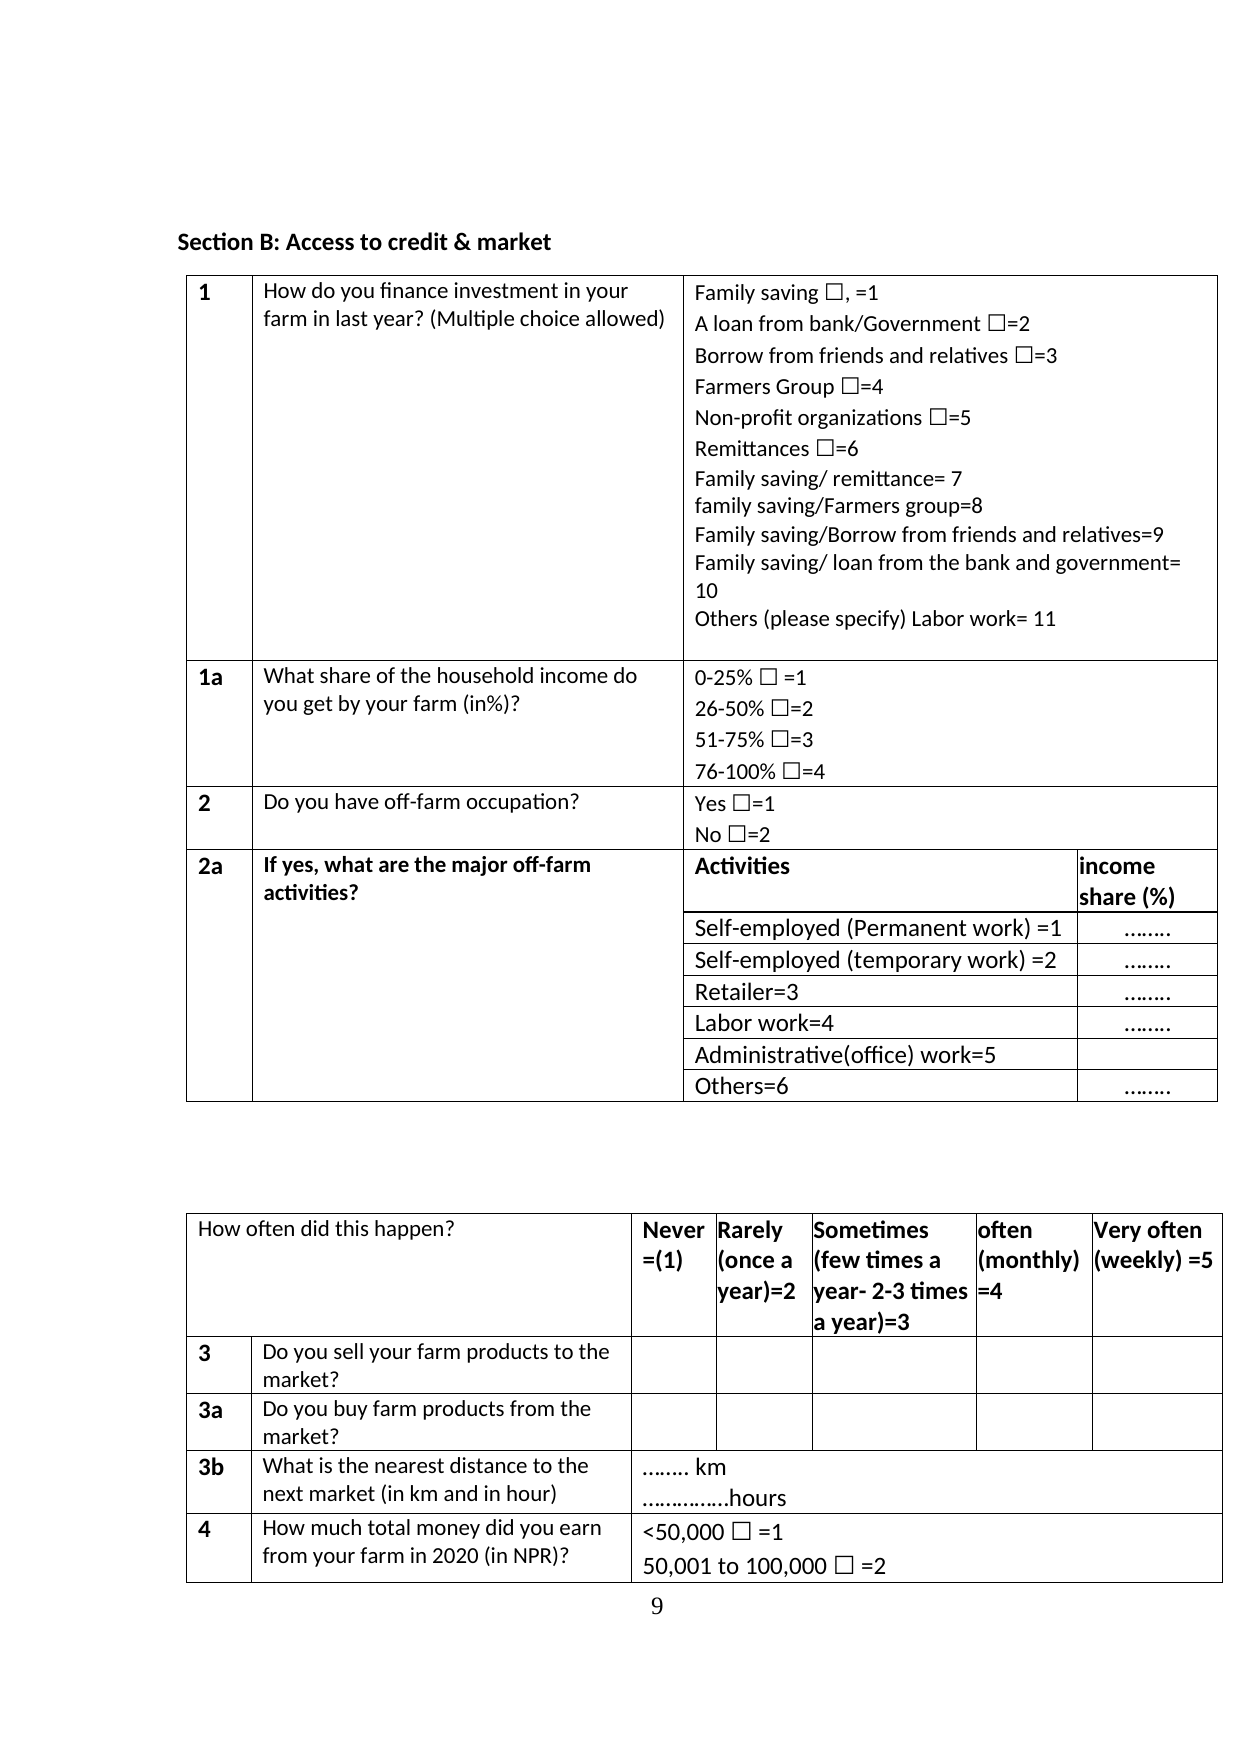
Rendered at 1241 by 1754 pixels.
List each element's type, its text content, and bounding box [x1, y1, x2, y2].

table_cell …….. km ……………hours [632, 1451, 1222, 1512]
table_cell Do you sell your farm products to the market? [252, 1337, 631, 1393]
table_cell [717, 1394, 812, 1450]
table_cell …….. [1078, 1007, 1217, 1038]
table_cell [632, 1337, 716, 1393]
table_cell Do you have off-farm occupation? [253, 787, 683, 849]
table_header Never=(1) [632, 1214, 716, 1336]
table_cell 2 [187, 787, 252, 849]
table_cell 1a [187, 661, 252, 786]
table_cell …….. [1078, 913, 1217, 943]
table_cell 0-25% =1 26-50% =2 51-75% =3 76-100% =4 [684, 661, 1217, 786]
table_cell [813, 1394, 976, 1450]
table_cell If yes, what are the major off-farm activities? [253, 850, 683, 1101]
table_cell Self-employed (Permanent work) =1 [684, 913, 1077, 943]
table_cell 2a [187, 850, 252, 1101]
table_cell …….. [1078, 944, 1217, 974]
table_cell Retailer=3 [684, 976, 1077, 1006]
table_cell Yes ☐=1 No ☐=2 [684, 787, 1217, 849]
table_cell What is the nearest distance to the next market (in km and in hour) [252, 1451, 631, 1512]
table_header How do you finance investment in your farm in last year? (Multiple choice allowed) [253, 276, 683, 660]
table_cell Labor work=4 [684, 1007, 1077, 1038]
table_header Rarely (once a year)=2 [717, 1214, 812, 1336]
table_cell [1093, 1337, 1222, 1393]
table_cell Self-employed (temporary work) =2 [684, 944, 1077, 974]
table_header Family saving , =1 A loan from bank/Government =2 Borrow from friends and relatives =3 Farmers Group =4 Non-profit organizations =5 Remittances =6 Family saving/ remittance= 7 family saving/Farmers group=8 Family saving/Borrow from friends and relatives=9 Family saving/ loan from the bank and government= 10 Others (please specify) Labor work= 11 [684, 276, 1217, 660]
table_cell 4 [187, 1514, 251, 1582]
table_cell …….. [1078, 976, 1217, 1006]
table_cell [813, 1337, 976, 1393]
table_cell …….. [1078, 1070, 1217, 1101]
table_header How often did this happen? [187, 1214, 631, 1336]
table_cell Administrative(office) work=5 [684, 1039, 1077, 1069]
table_header Very often (weekly) =5 [1093, 1214, 1222, 1336]
table_cell income share (%) [1078, 850, 1217, 911]
table_cell What share of the household income do you get by your farm (in%)? [253, 661, 683, 786]
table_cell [252, 1514, 631, 1582]
list Section B: Access to credit & market [177, 226, 1063, 257]
table_header Sometimes (few times a year- 2-3 times a year)=3 [813, 1214, 976, 1336]
table_cell [977, 1337, 1092, 1393]
table_cell 3 [187, 1337, 251, 1393]
table_cell Activities [684, 850, 1077, 911]
table_cell Others=6 [684, 1070, 1077, 1101]
table_cell [977, 1394, 1092, 1450]
table_cell [717, 1337, 812, 1393]
table_cell [1093, 1394, 1222, 1450]
table_cell [1078, 1039, 1217, 1069]
table_cell [632, 1394, 716, 1450]
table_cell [632, 1514, 1222, 1582]
table_cell 3b [187, 1451, 251, 1512]
table_header 1 [187, 276, 252, 660]
table_cell 3a [187, 1394, 251, 1450]
table_header often (monthly)=4 [977, 1214, 1092, 1336]
table_cell Do you buy farm products from the market? [252, 1394, 631, 1450]
